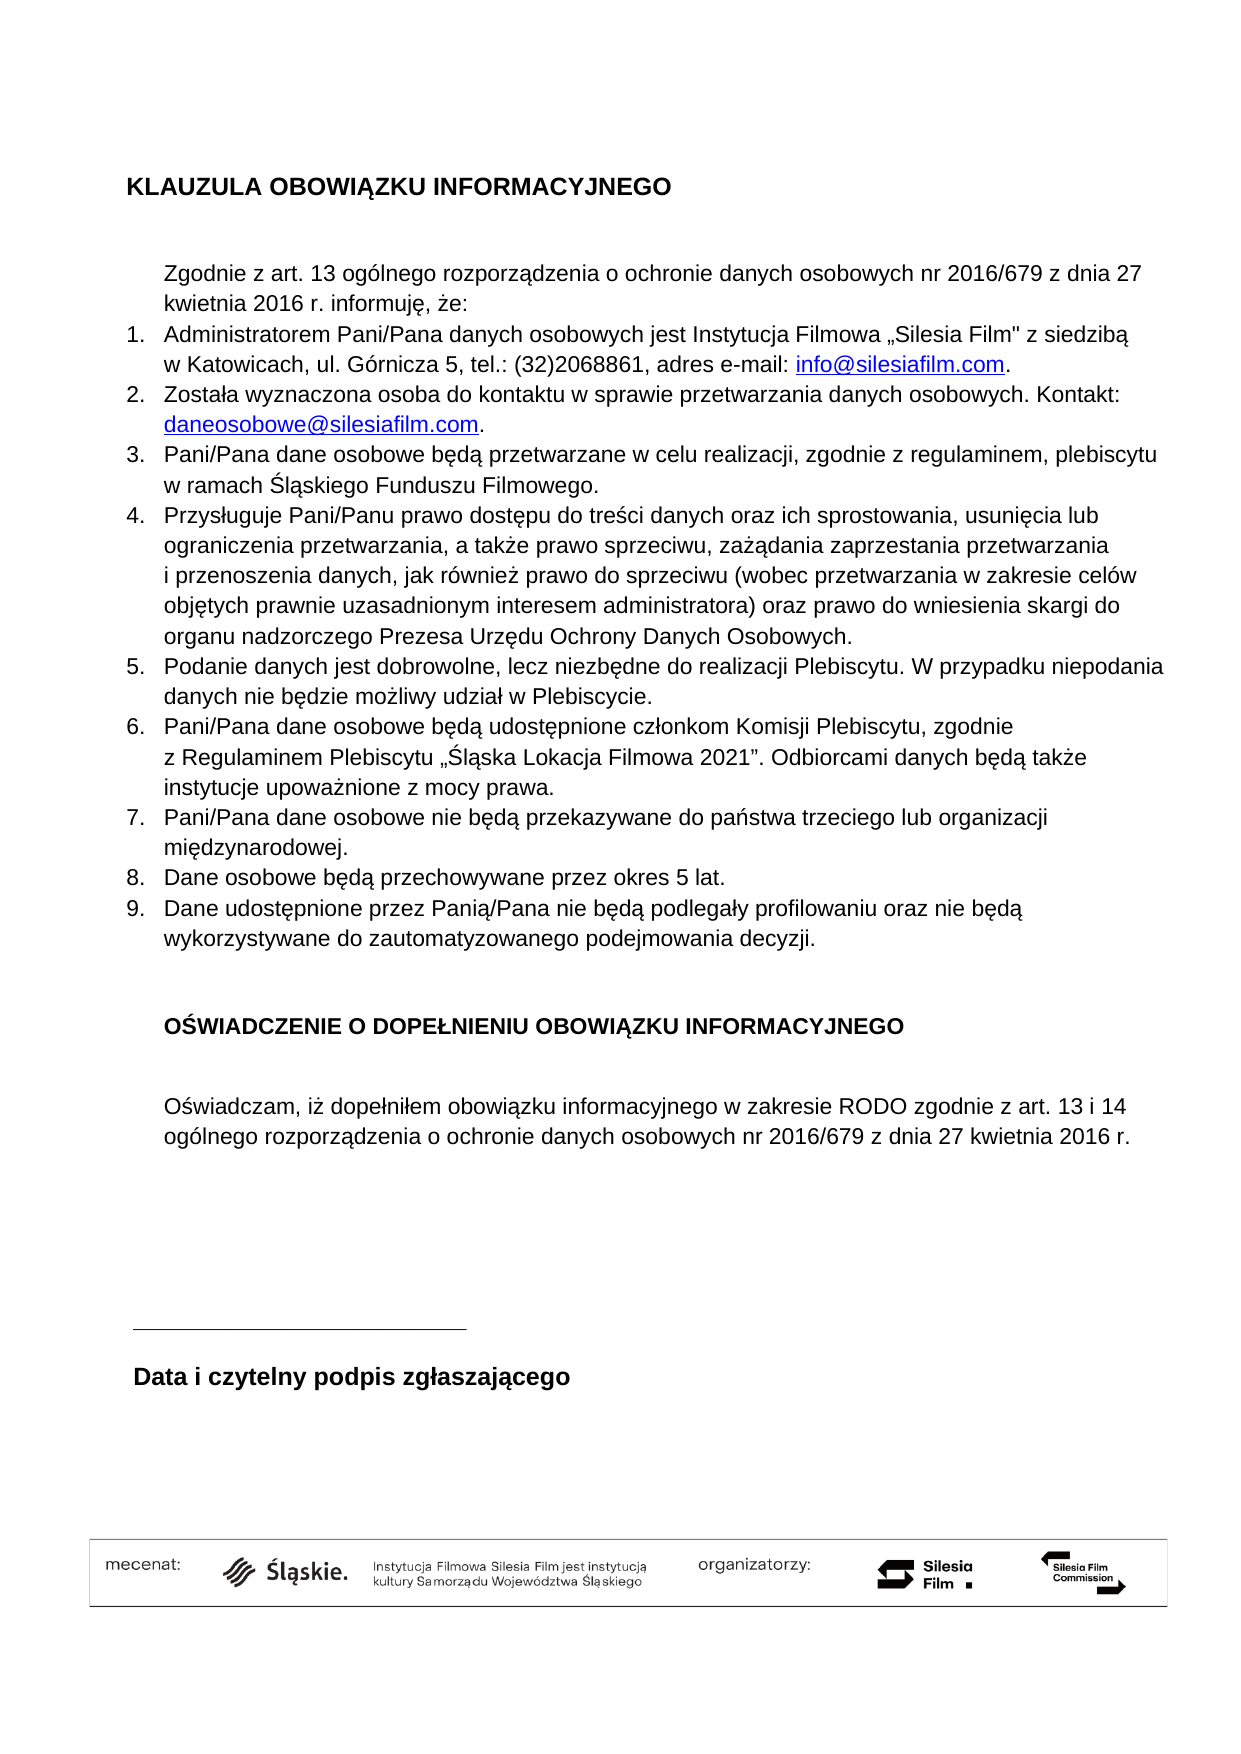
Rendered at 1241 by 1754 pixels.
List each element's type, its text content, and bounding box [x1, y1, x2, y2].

list OŚWIADCZENIE O DOPEŁNIENIU OBOWIĄZKU INFORMACYJNEGO [164, 1013, 1166, 1039]
list Pani/Pana dane osobowe będą udostępnione członkom Komisji Plebiscytu, zgodnie z Regulaminem Plebiscytu „Śląska Lokacja Filmowa 2021”. Odbiorcami danych będą także instytucje upoważnione z mocy prawa. [126, 713, 1166, 800]
picture [89, 1487, 1168, 1658]
list Została wyznaczona osoba do kontaktu w sprawie przetwarzania danych osobowych. Kontakt: daneosobowe@silesiafilm.com. [126, 381, 1166, 438]
text Data i czytelny podpis zgłaszającego [133, 1361, 1166, 1390]
list Pani/Pana dane osobowe będą przetwarzane w celu realizacji, zgodnie z regulaminem, plebiscytu w ramach Śląskiego Funduszu Filmowego. [126, 441, 1166, 498]
text KLAUZULA OBOWIĄZKU INFORMACYJNEGO [126, 172, 1166, 201]
list Administratorem Pani/Pana danych osobowych jest Instytucja Filmowa „Silesia Film" z siedzibą w Katowicach, ul. Górnicza 5, tel.: (32)2068861, adres e-mail: info@silesiafilm.com. [126, 321, 1166, 377]
list Podanie danych jest dobrowolne, lecz niezbędne do realizacji Plebiscytu. W przypadku niepodania danych nie będzie możliwy udział w Plebiscycie. [126, 653, 1166, 709]
list Oświadczam, iż dopełniłem obowiązku informacyjnego w zakresie RODO zgodnie z art. 13 i 14 ogólnego rozporządzenia o ochronie danych osobowych nr 2016/679 z dnia 27 kwietnia 2016 r. [164, 1093, 1166, 1149]
text ________________________ [133, 1304, 1166, 1333]
list Pani/Pana dane osobowe nie będą przekazywane do państwa trzeciego lub organizacji międzynarodowej. [126, 804, 1166, 861]
list Dane osobowe będą przechowywane przez okres 5 lat. [126, 864, 1166, 891]
list Dane udostępnione przez Panią/Pana nie będą podlegały profilowaniu oraz nie będą wykorzystywane do zautomatyzowanego podejmowania decyzji. [126, 894, 1166, 951]
list Przysługuje Pani/Panu prawo dostępu do treści danych oraz ich sprostowania, usunięcia lub ograniczenia przetwarzania, a także prawo sprzeciwu, zażądania zaprzestania przetwarzania i przenoszenia danych, jak również prawo do sprzeciwu (wobec przetwarzania w zakresie celów objętych prawnie uzasadnionym interesem administratora) oraz prawo do wniesienia skargi do organu nadzorczego Prezesa Urzędu Ochrony Danych Osobowych. [126, 502, 1166, 649]
list Zgodnie z art. 13 ogólnego rozporządzenia o ochronie danych osobowych nr 2016/679 z dnia 27 kwietnia 2016 r. informuję, że: [164, 260, 1166, 317]
